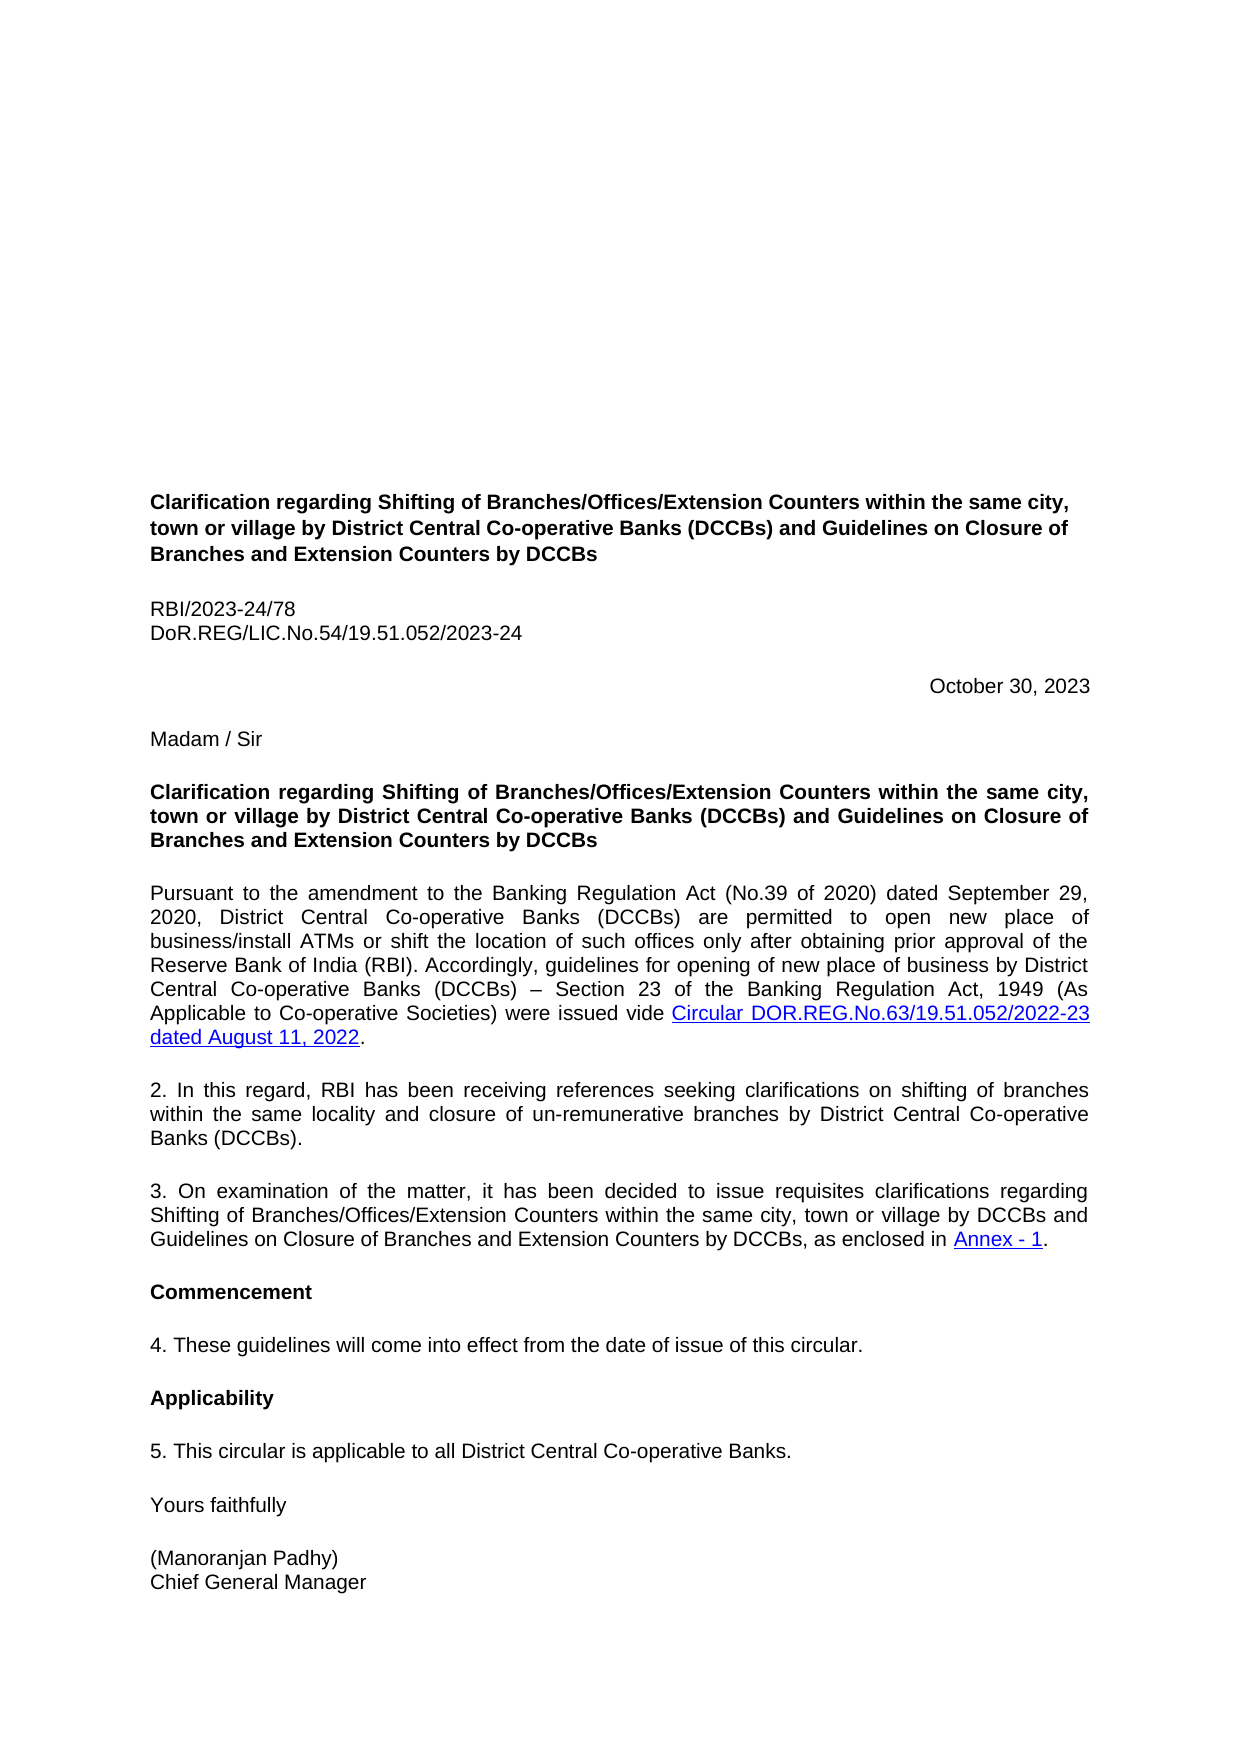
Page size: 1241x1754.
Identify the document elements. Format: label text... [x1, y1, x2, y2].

text Clarification regarding Shifting of Branches/Offices/Extension Counters within the same city, town or village by District Central Co-operative Banks (DCCBs) and Guidelines on Closure of Branches and Extension Counters by DCCBs [150, 780, 1090, 852]
text Clarification regarding Shifting of Branches/Offices/Extension Counters within the same city, town or village by District Central Co-operative Banks (DCCBs) and Guidelines on Closure of Branches and Extension Counters by DCCBs [150, 490, 1090, 566]
text (Manoranjan Padhy) Chief General Manager [150, 1546, 1090, 1593]
text Pursuant to the amendment to the Banking Regulation Act (No.39 of 2020) dated September 29, 2020, District Central Co-operative Banks (DCCBs) are permitted to open new place of business/install ATMs or shift the location of such offices only after obtaining prior approval of the Reserve Bank of India (RBI). Accordingly, guidelines for opening of new place of business by District Central Co-operative Banks (DCCBs) – Section 23 of the Banking Regulation Act, 1949 (As Applicable to Co-operative Societies) were issued vide Circular DOR.REG.No.63/19.51.052/2022-23 dated August 11, 2022. [150, 881, 1090, 1049]
text Commencement [150, 1280, 1090, 1304]
text RBI/2023-24/78 DoR.REG/LIC.No.54/19.51.052/2023-24 [150, 597, 1090, 644]
text 5. This circular is applicable to all District Central Co-operative Banks. [150, 1439, 1090, 1463]
text October 30, 2023 [150, 674, 1090, 698]
text 4. These guidelines will come into effect from the date of issue of this circular. [150, 1333, 1090, 1357]
text Applicability [150, 1386, 1090, 1410]
text 2. In this regard, RBI has been receiving references seeking clarifications on shifting of branches within the same locality and closure of un-remunerative branches by District Central Co-operative Banks (DCCBs). [150, 1078, 1090, 1150]
text 3. On examination of the matter, it has been decided to issue requisites clarifications regarding Shifting of Branches/Offices/Extension Counters within the same city, town or village by DCCBs and Guidelines on Closure of Branches and Extension Counters by DCCBs, as enclosed in Annex - 1. [150, 1179, 1090, 1251]
text Yours faithfully [150, 1492, 1090, 1516]
text Madam / Sir [150, 727, 1090, 751]
